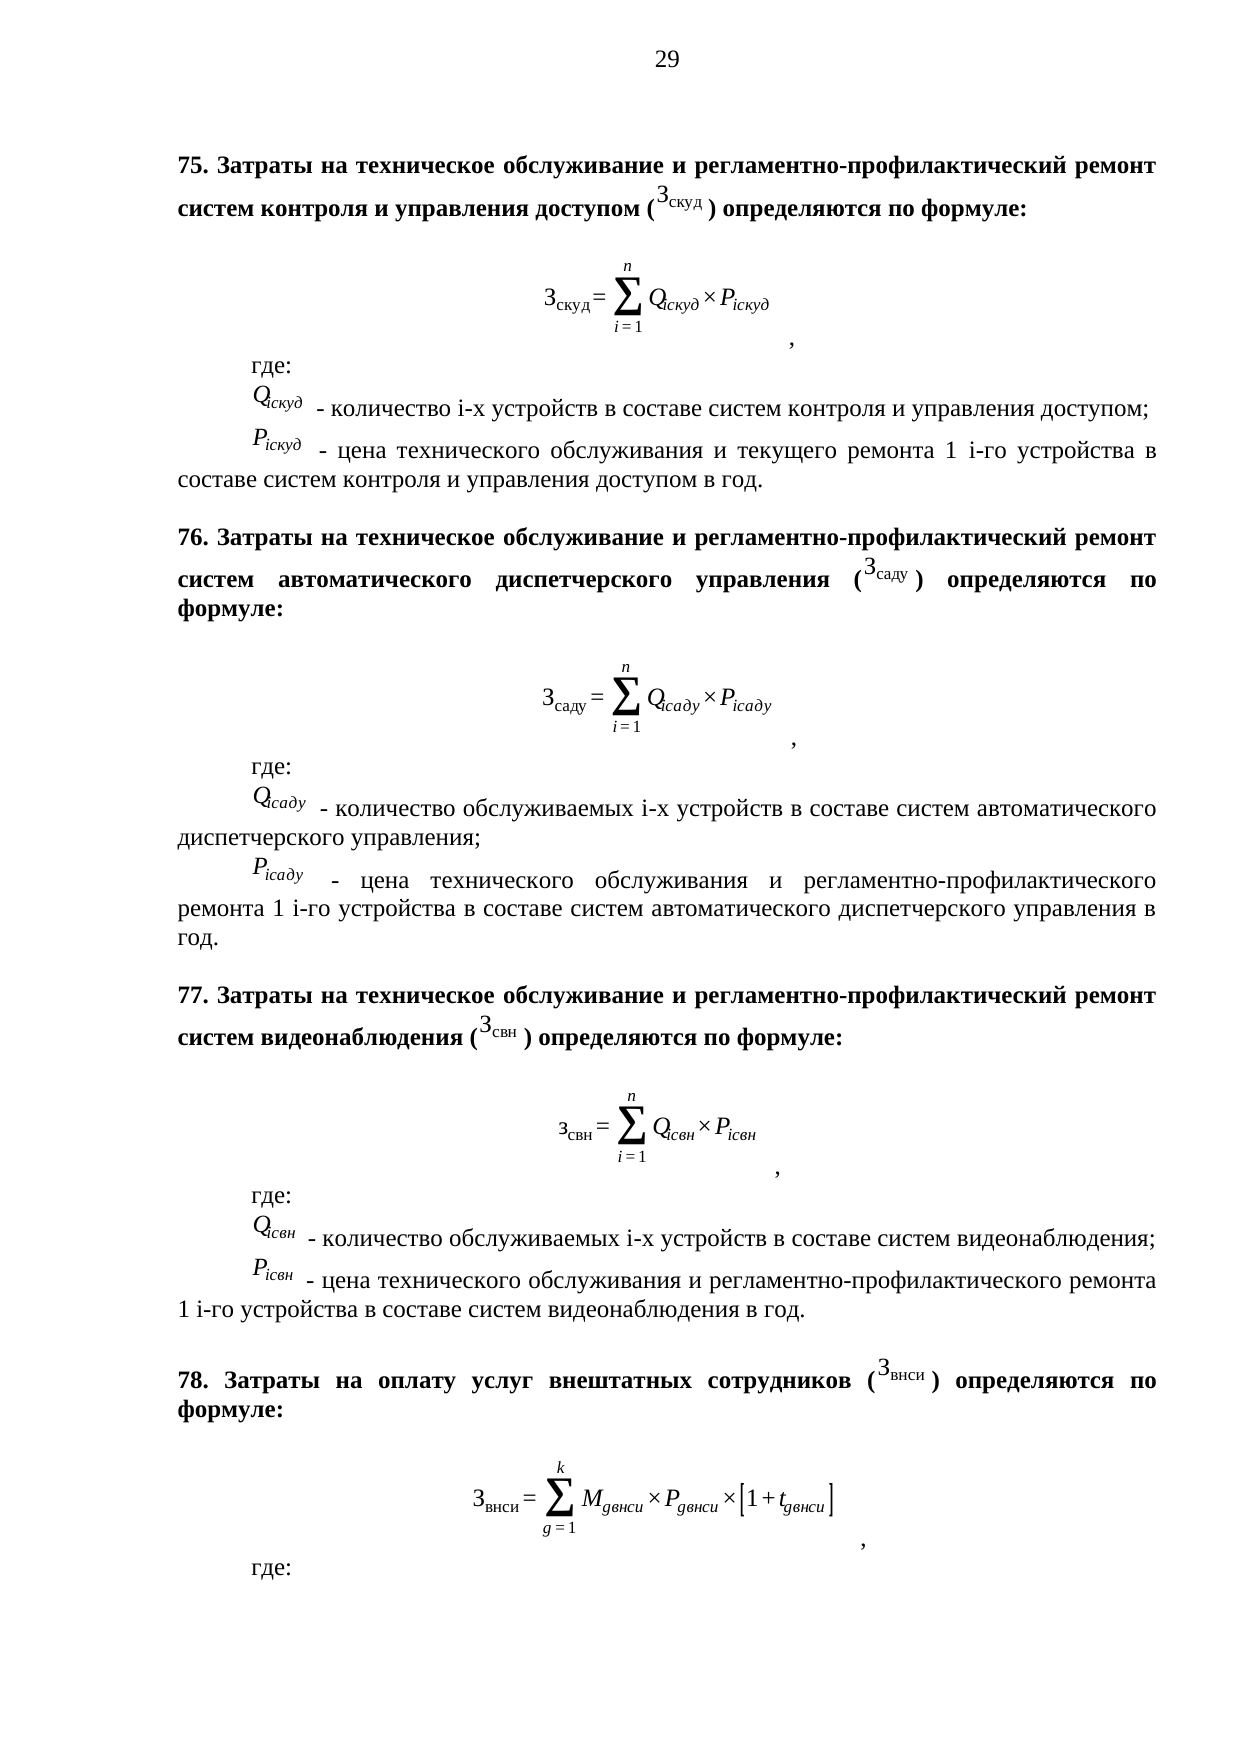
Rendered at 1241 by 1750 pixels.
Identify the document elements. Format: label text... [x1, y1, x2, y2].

text 77. Затраты на техническое обслуживание и регламентно-профилактический ремонт систем видеонаблюдения () определяются по формуле: [177, 980, 1157, 1051]
text , [177, 250, 1157, 350]
text где: [177, 1552, 1157, 1581]
text где: [177, 350, 1157, 379]
text где: [177, 1180, 1157, 1209]
text - количество i-х устройств в составе систем контроля и управления доступом; [177, 379, 1157, 422]
text - цена технического обслуживания и текущего ремонта 1 i-го устройства в составе систем контроля и управления доступом в год. [177, 422, 1157, 493]
text - цена технического обслуживания и регламентно-профилактического ремонта 1 i-го устройства в составе систем видеонаблюдения в год. [177, 1251, 1157, 1323]
text - количество обслуживаемых i-х устройств в составе систем автоматического диспетчерского управления; [177, 779, 1157, 851]
text где: [177, 751, 1157, 779]
text - цена технического обслуживания и регламентно-профилактического ремонта 1 i-го устройства в составе систем автоматического диспетчерского управления в год. [177, 851, 1157, 951]
text , [177, 651, 1157, 751]
text , [177, 1452, 1157, 1552]
text , [177, 1080, 1157, 1180]
text 78. Затраты на оплату услуг внештатных сотрудников () определяются по формуле: [177, 1352, 1157, 1423]
text 75. Затраты на техническое обслуживание и регламентно-профилактический ремонт систем контроля и управления доступом () определяются по формуле: [177, 150, 1157, 221]
text - количество обслуживаемых i-х устройств в составе систем видеонаблюдения; [177, 1209, 1157, 1251]
text 76. Затраты на техническое обслуживание и регламентно-профилактический ремонт систем автоматического диспетчерского управления () определяются по формуле: [177, 522, 1157, 622]
